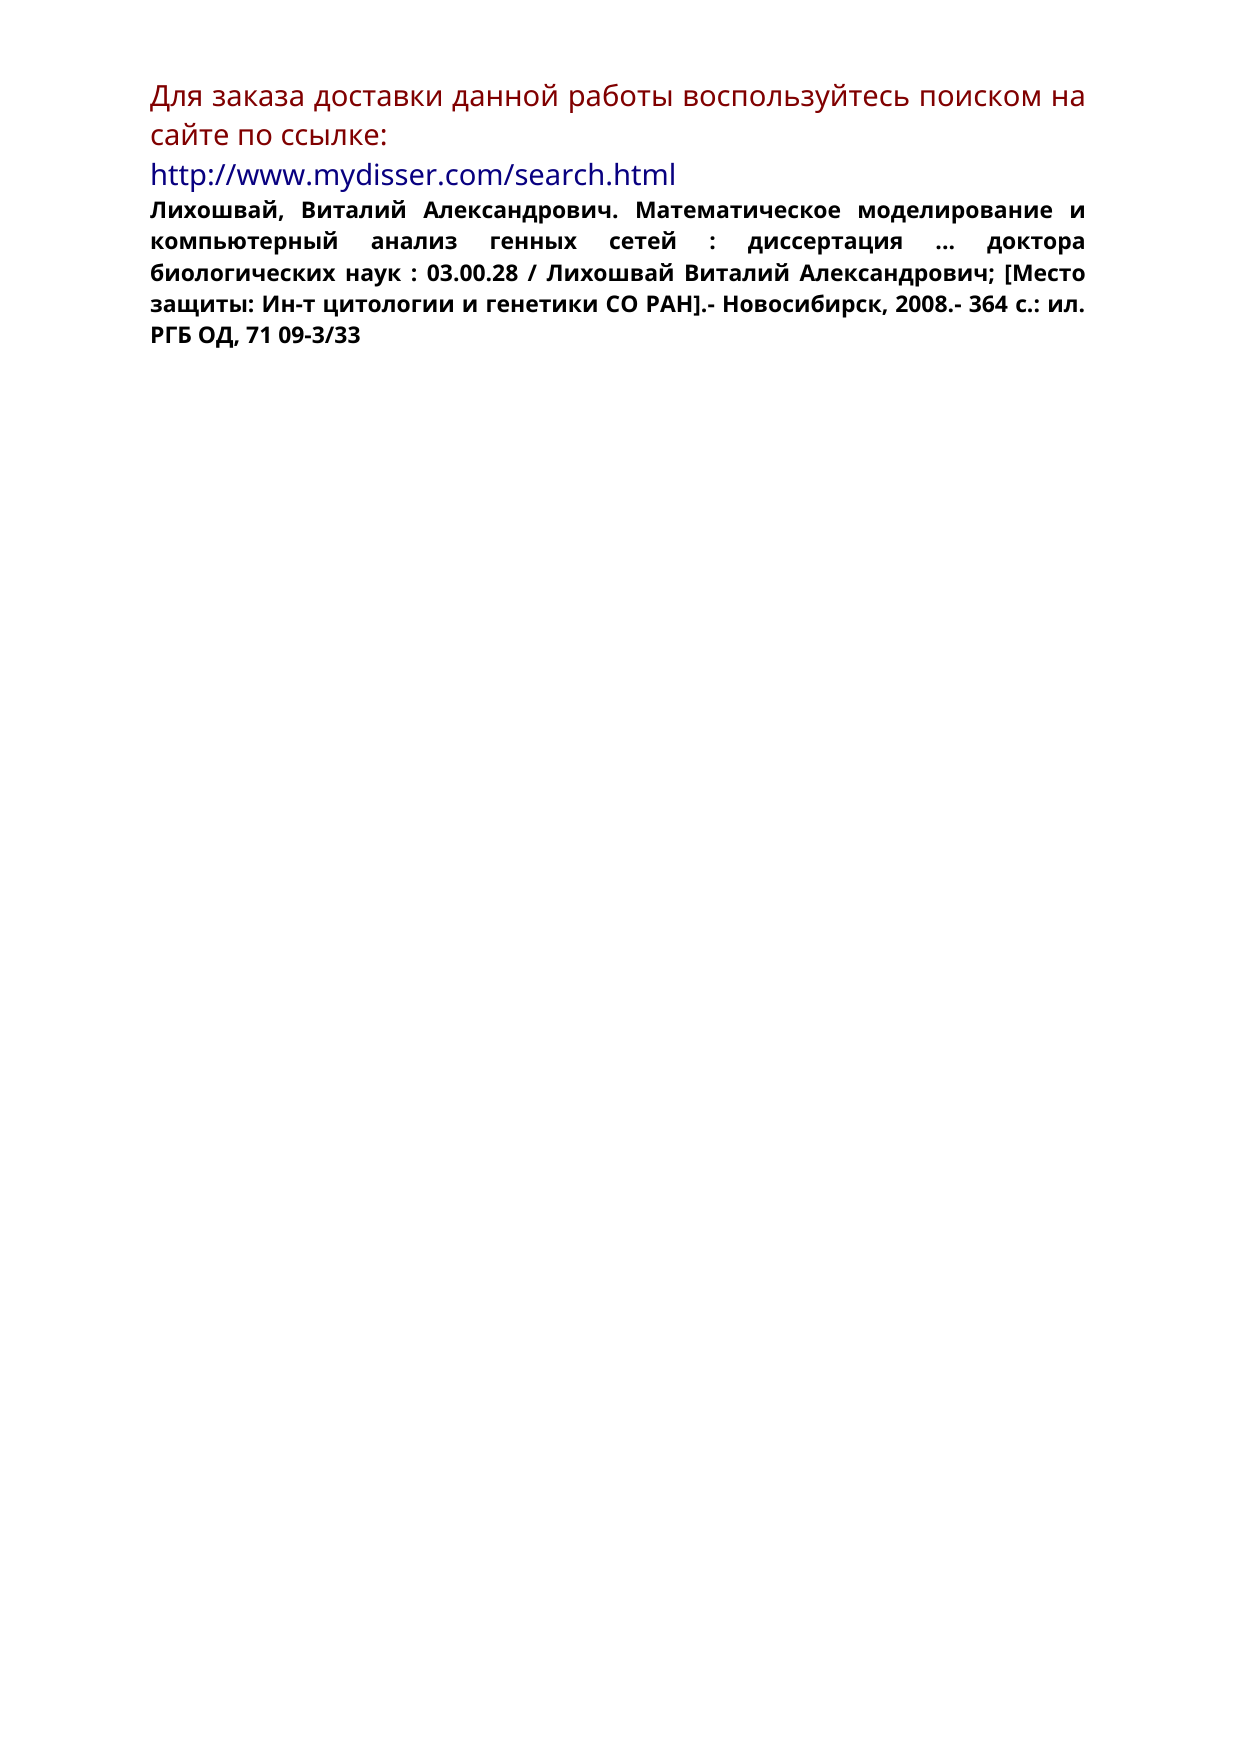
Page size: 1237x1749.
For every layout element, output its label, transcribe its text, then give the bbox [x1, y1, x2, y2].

text Лихошвай, Виталий Александрович. Математическое моделирование и компьютерный анализ генных сетей : диссертация ... доктора биологических наук : 03.00.28 / Лихошвай Виталий Александрович; [Место защиты: Ин-т цитологии и генетики СО РАН].- Новосибирск, 2008.- 364 с.: ил. РГБ ОД, 71 09-3/33 [150, 194, 1086, 350]
